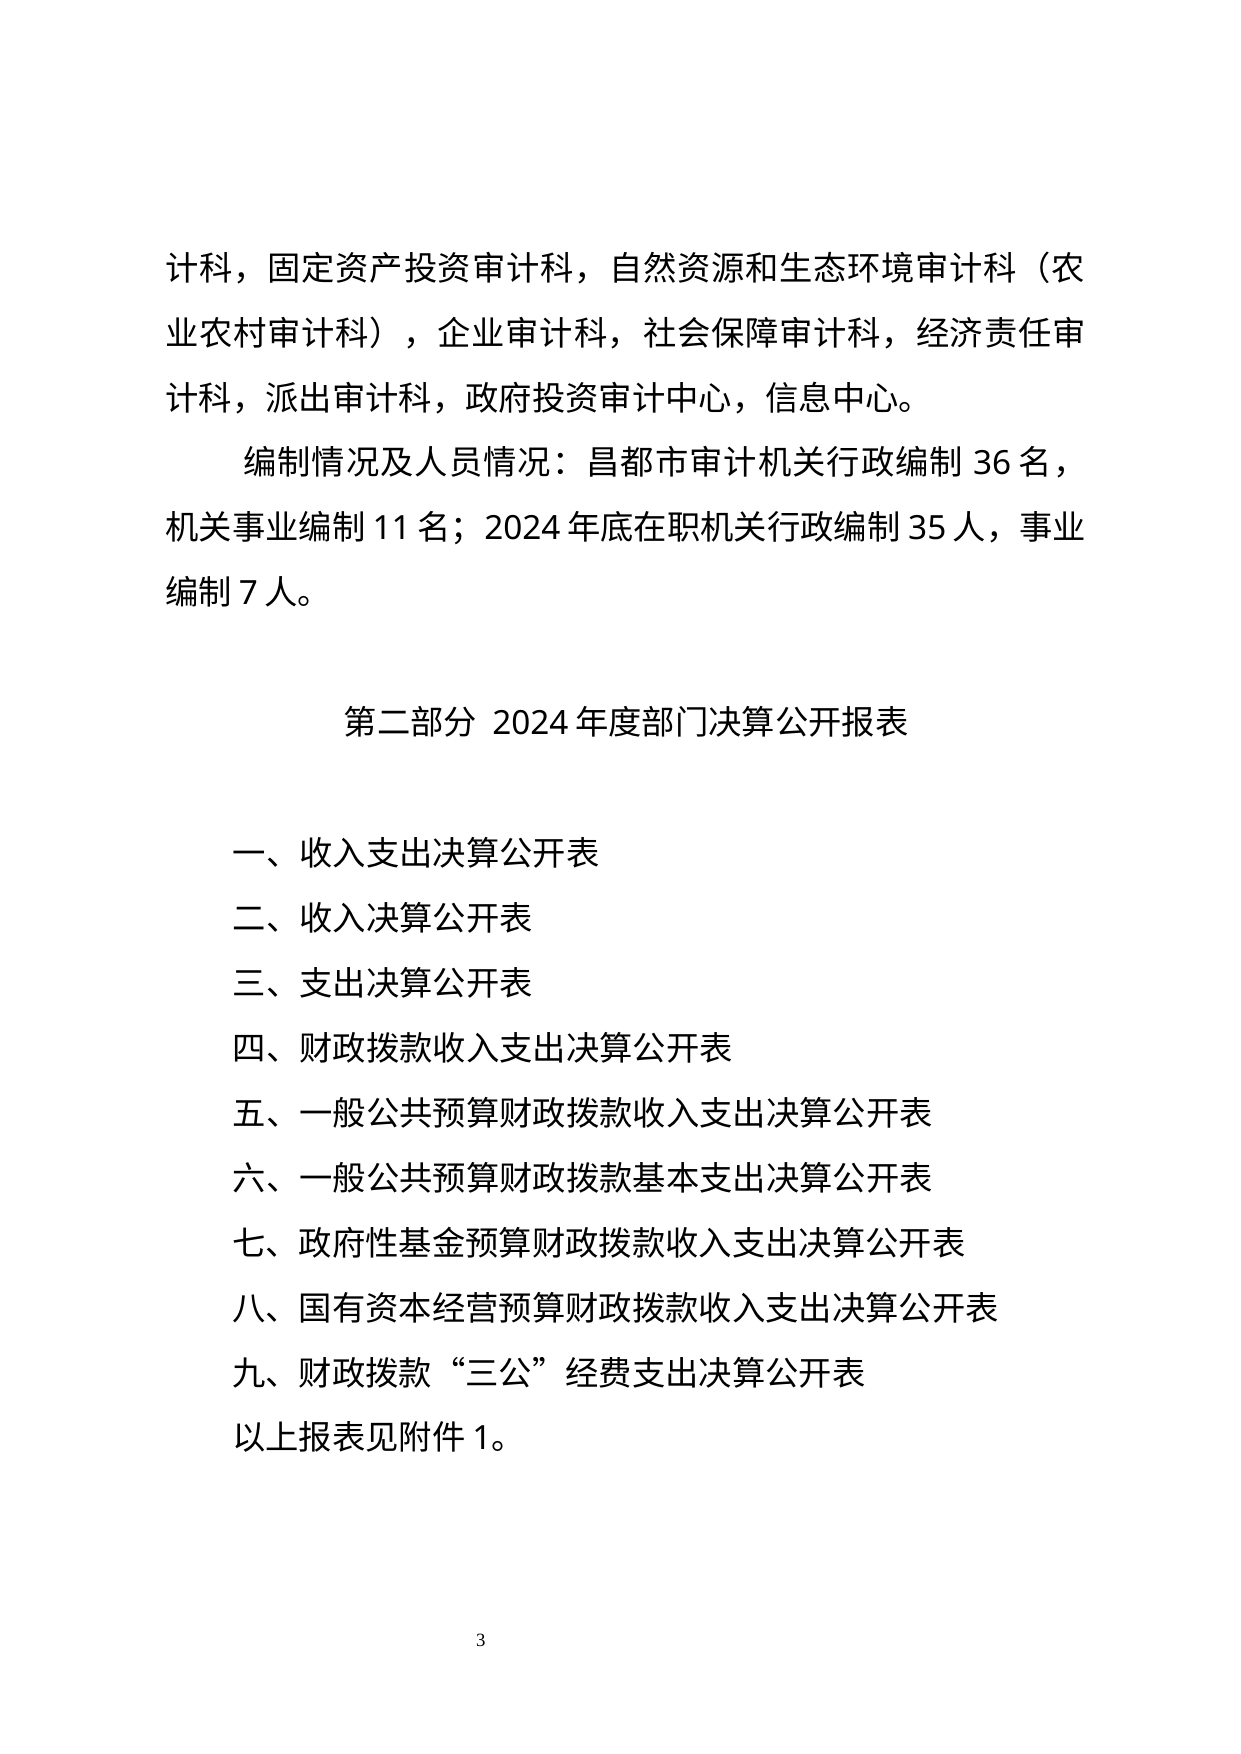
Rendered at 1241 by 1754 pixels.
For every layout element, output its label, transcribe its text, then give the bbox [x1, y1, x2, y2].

text 八、国有资本经营预算财政拨款收入支出决算公开表 [232, 1273, 1087, 1338]
text 一、收入支出决算公开表 [165, 818, 1087, 883]
text 六、一般公共预算财政拨款基本支出决算公开表 [165, 1143, 1087, 1208]
text 五、一般公共预算财政拨款收入支出决算公开表 [165, 1078, 1087, 1143]
text 三、支出决算公开表 [165, 948, 1087, 1013]
text 四、财政拨款收入支出决算公开表 [165, 1013, 1087, 1078]
text 七、政府性基金预算财政拨款收入支出决算公开表 [232, 1208, 1087, 1273]
text 二、收入决算公开表 [165, 883, 1087, 948]
text 九、财政拨款“三公”经费支出决算公开表 [165, 1338, 1087, 1403]
text 第二部分 2024年度部门决算公开报表 [165, 688, 1087, 753]
text 以上报表见附件1。 [165, 1403, 1087, 1468]
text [165, 233, 1087, 428]
text 编制情况及人员情况：昌都市审计机关行政编制36名，机关事业编制11名；2024年底在职机关行政编制35人，事业编制7人。 [165, 428, 1087, 623]
